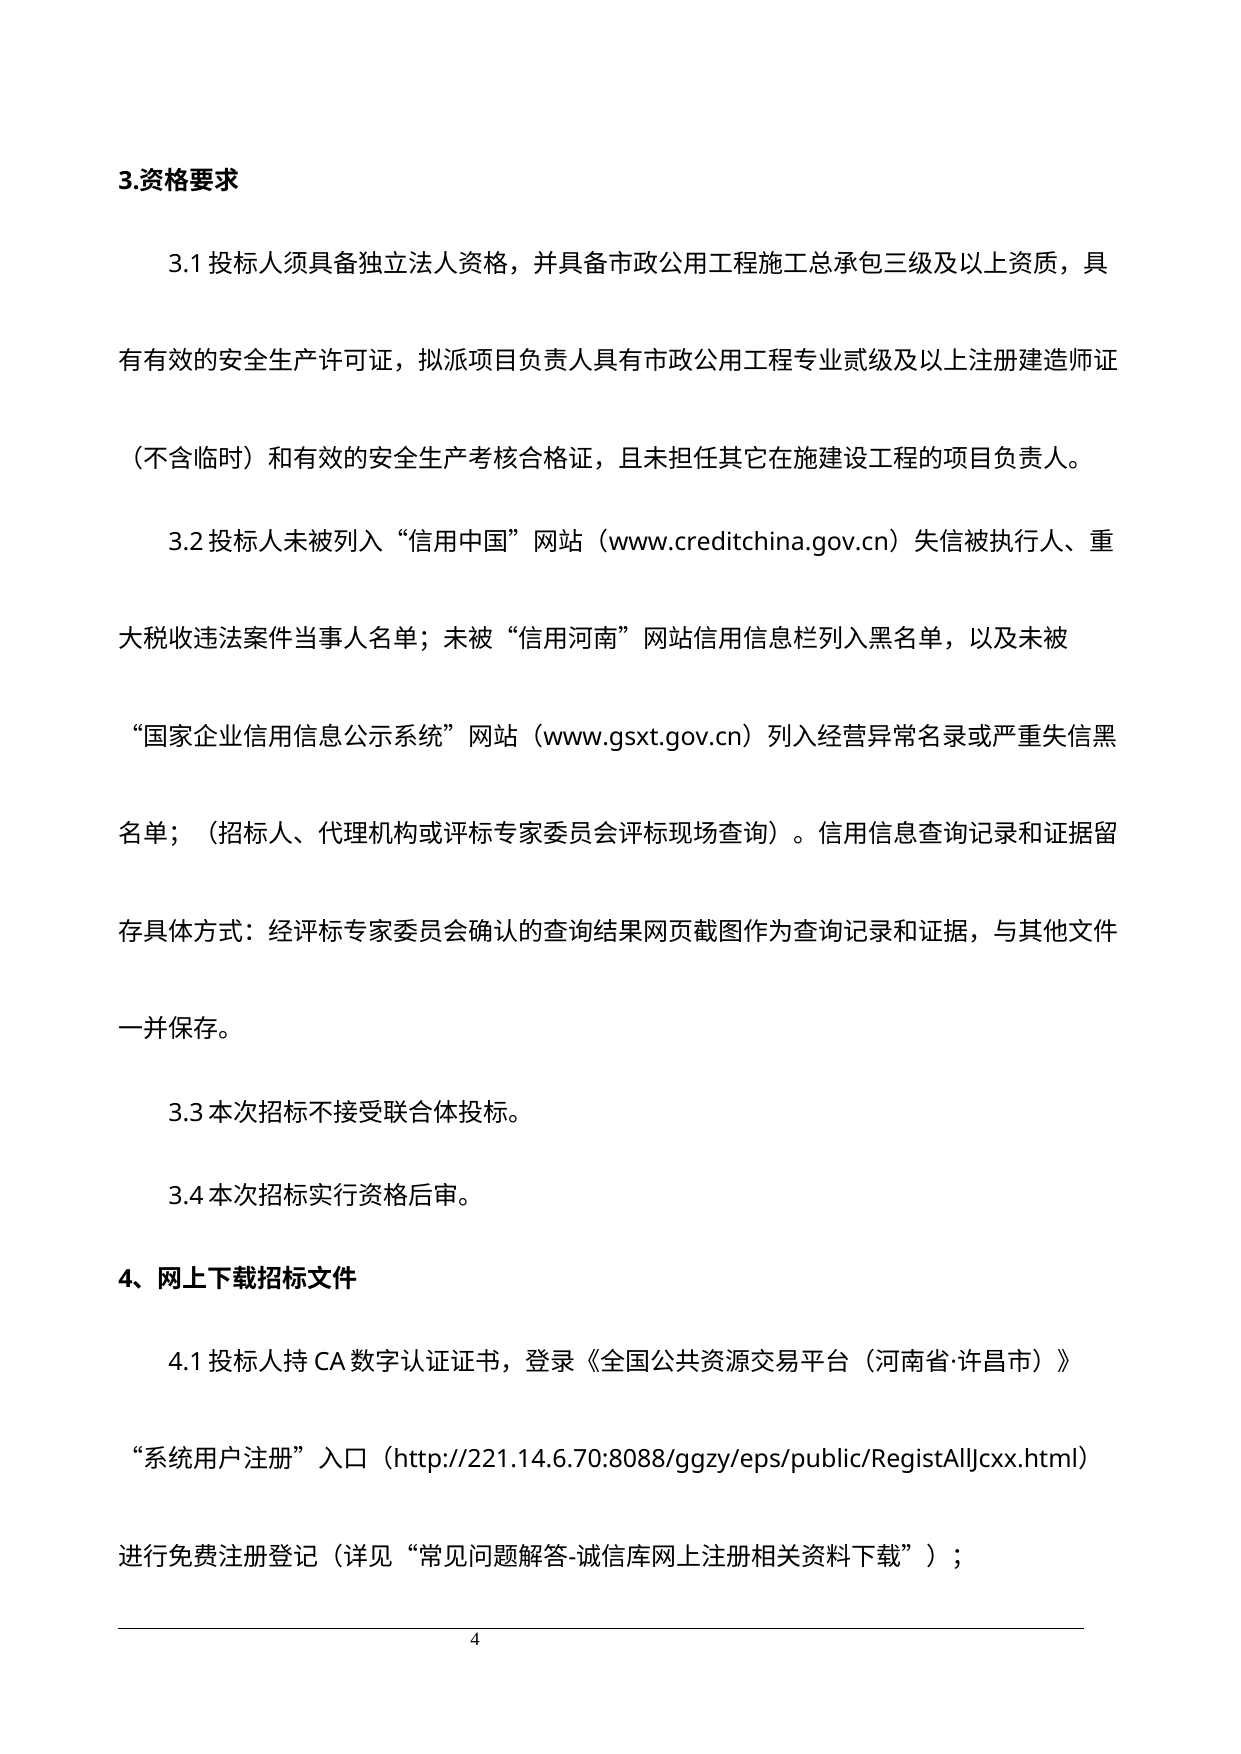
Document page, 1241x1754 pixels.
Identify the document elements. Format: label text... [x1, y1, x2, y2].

text 3.4本次招标实行资格后审。 [118, 1161, 1122, 1226]
text 3.1投标人须具备独立法人资格，并具备市政公用工程施工总承包三级及以上资质，具有有效的安全生产许可证，拟派项目负责人具有市政公用工程专业贰级及以上注册建造师证（不含临时）和有效的安全生产考核合格证，且未担任其它在施建设工程的项目负责人。 [118, 229, 1122, 489]
list 资格要求 [118, 146, 1122, 211]
text 3.2投标人未被列入“信用中国”网站（www.creditchina.gov.cn）失信被执行人、重大税收违法案件当事人名单；未被“信用河南”网站信用信息栏列入黑名单，以及未被 “国家企业信用信息公示系统”网站（www.gsxt.gov.cn）列入经营异常名录或严重失信黑名单；（招标人、代理机构或评标专家委员会评标现场查询）。信用信息查询记录和证据留存具体方式：经评标专家委员会确认的查询结果网页截图作为查询记录和证据，与其他文件一并保存。 [118, 507, 1122, 1059]
text 4、网上下载招标文件 [118, 1244, 1122, 1309]
text 4.1投标人持CA数字认证证书，登录《全国公共资源交易平台（河南省·许昌市）》“系统用户注册”入口（http://221.14.6.70:8088/ggzy/eps/public/RegistAllJcxx.html）进行免费注册登记（详见“常见问题解答-诚信库网上注册相关资料下载”）； [118, 1327, 1122, 1587]
text 3.3本次招标不接受联合体投标。 [118, 1078, 1122, 1143]
